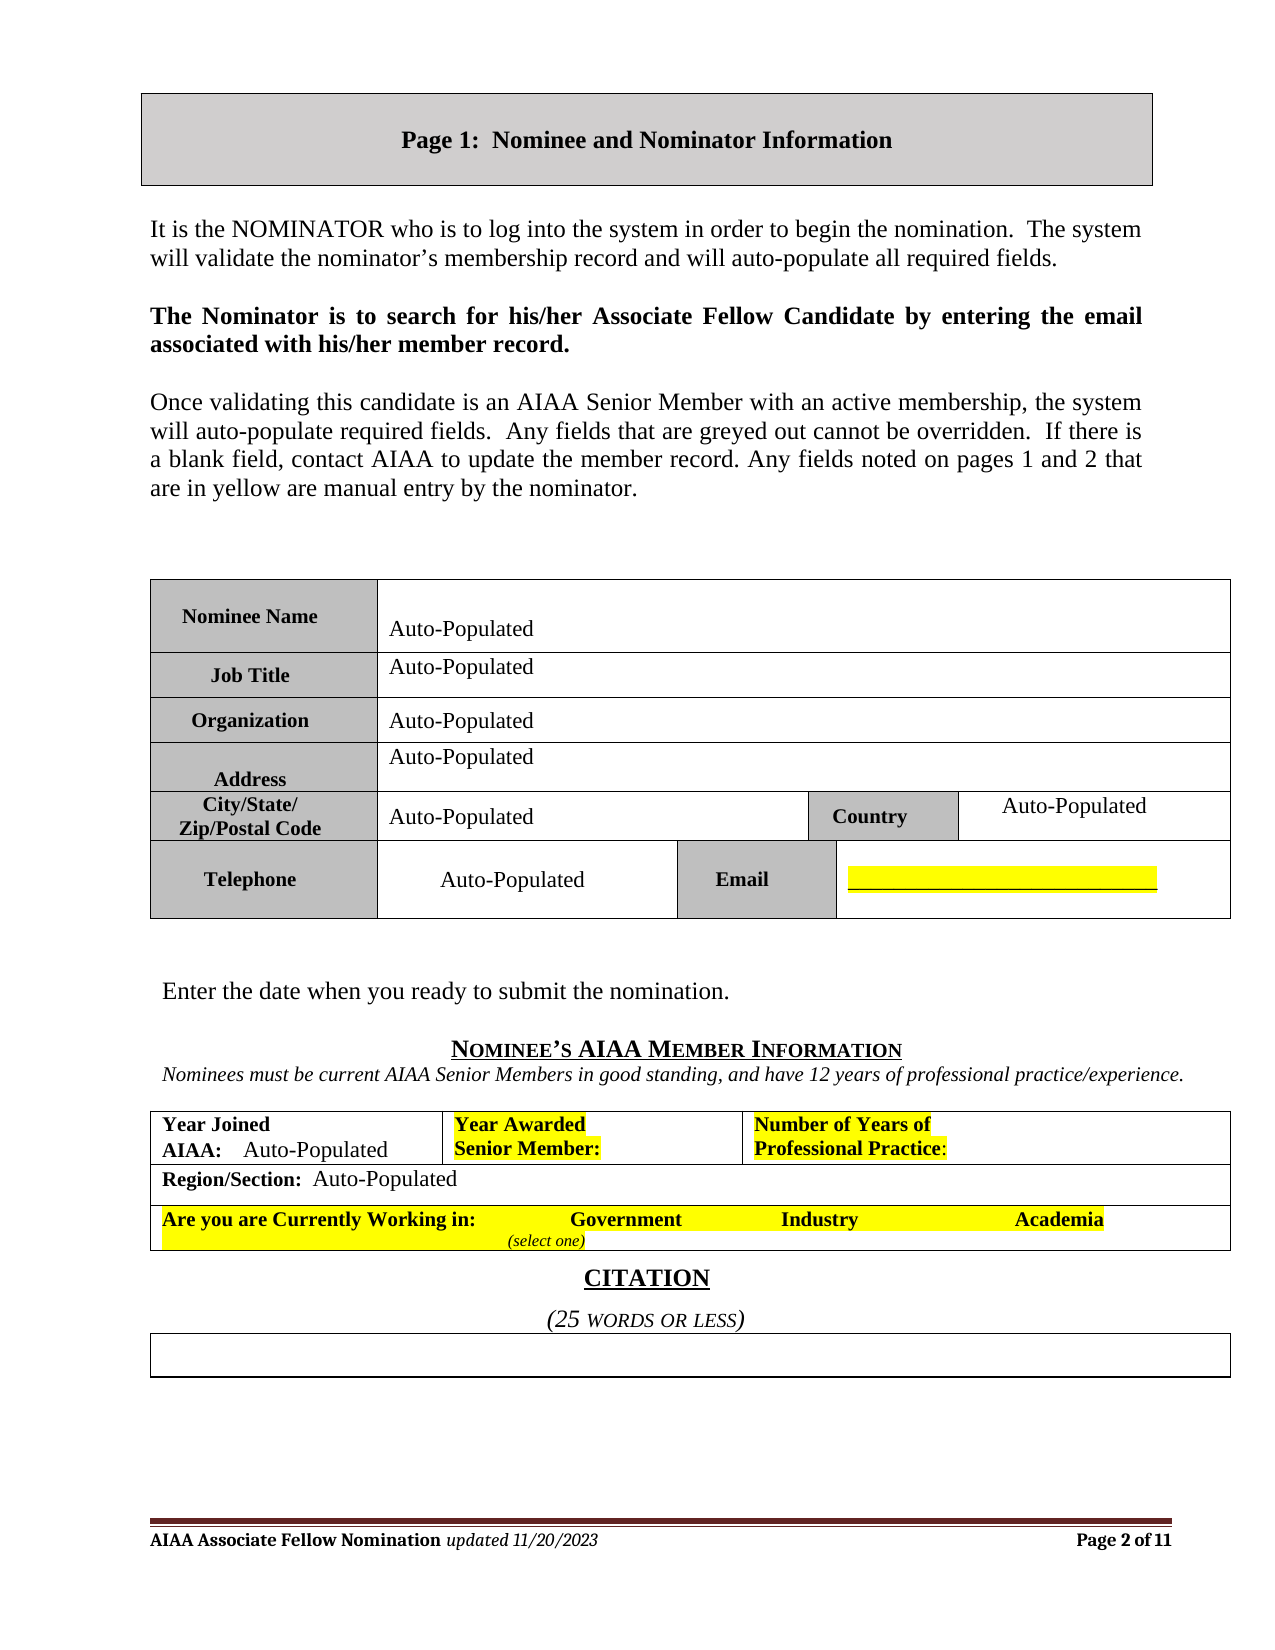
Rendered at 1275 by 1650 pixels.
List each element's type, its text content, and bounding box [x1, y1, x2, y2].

table_cell Auto-Populated [378, 841, 677, 918]
table_cell Auto-Populated [378, 743, 1230, 791]
text The Nominator is to search for his/her Associate Fellow Candidate by entering the email associated with his/her member record. [150, 301, 1144, 358]
table_cell Auto-Populated [378, 698, 1230, 742]
table_cell Year Awarded Senior Member: [443, 1112, 742, 1164]
table_cell City/State/ Zip/Postal Code [151, 792, 377, 840]
text (25 words or less) [150, 1304, 1144, 1333]
table_cell Address [151, 743, 377, 791]
table_cell Year Joined AIAA: Auto-Populated [151, 1112, 442, 1164]
table_cell Auto-Populated [378, 792, 808, 840]
table_cell Email [678, 841, 836, 918]
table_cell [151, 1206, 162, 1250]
text Page 1: Nominee and Nominator Information [142, 122, 1152, 151]
table_cell Organization [151, 698, 377, 742]
table_cell Enter the date when you ready to submit the nomination. Nominee’s AIAA Member Information Nominees must be current AIAA Senior Members in good standing, and have 12 years of professional practice/experience. [151, 919, 1231, 1111]
table_cell Job Title [151, 653, 377, 697]
table_cell Number of Years of Professional Practice: [743, 1112, 1230, 1164]
table_cell Auto-Populated [959, 792, 1230, 840]
table_cell Country [809, 792, 958, 840]
text It is the NOMINATOR who is to log into the system in order to begin the nomination. The system will validate the nominator’s membership record and will auto-populate all required fields. [150, 214, 1144, 272]
table_header [151, 1334, 1230, 1376]
table_cell Are you are Currently Working in: Government Industry Academia (select one) [585, 1206, 1230, 1250]
table_header Auto-Populated [378, 580, 1230, 652]
text CITATION [150, 1263, 1144, 1292]
table_cell Region/Section: Auto-Populated [151, 1165, 1230, 1205]
table_cell Auto-Populated [378, 653, 1230, 697]
table_header Nominee Name [151, 580, 377, 652]
table_cell ___________________________ [837, 841, 1230, 918]
text Once validating this candidate is an AIAA Senior Member with an active membership, the system will auto-populate required fields. Any fields that are greyed out cannot be overridden. If there is a blank field, contact AIAA to update the member record. Any fields noted on pages 1 and 2 that are in yellow are manual entry by the nominator. [150, 387, 1144, 502]
table_cell Telephone [151, 841, 377, 918]
